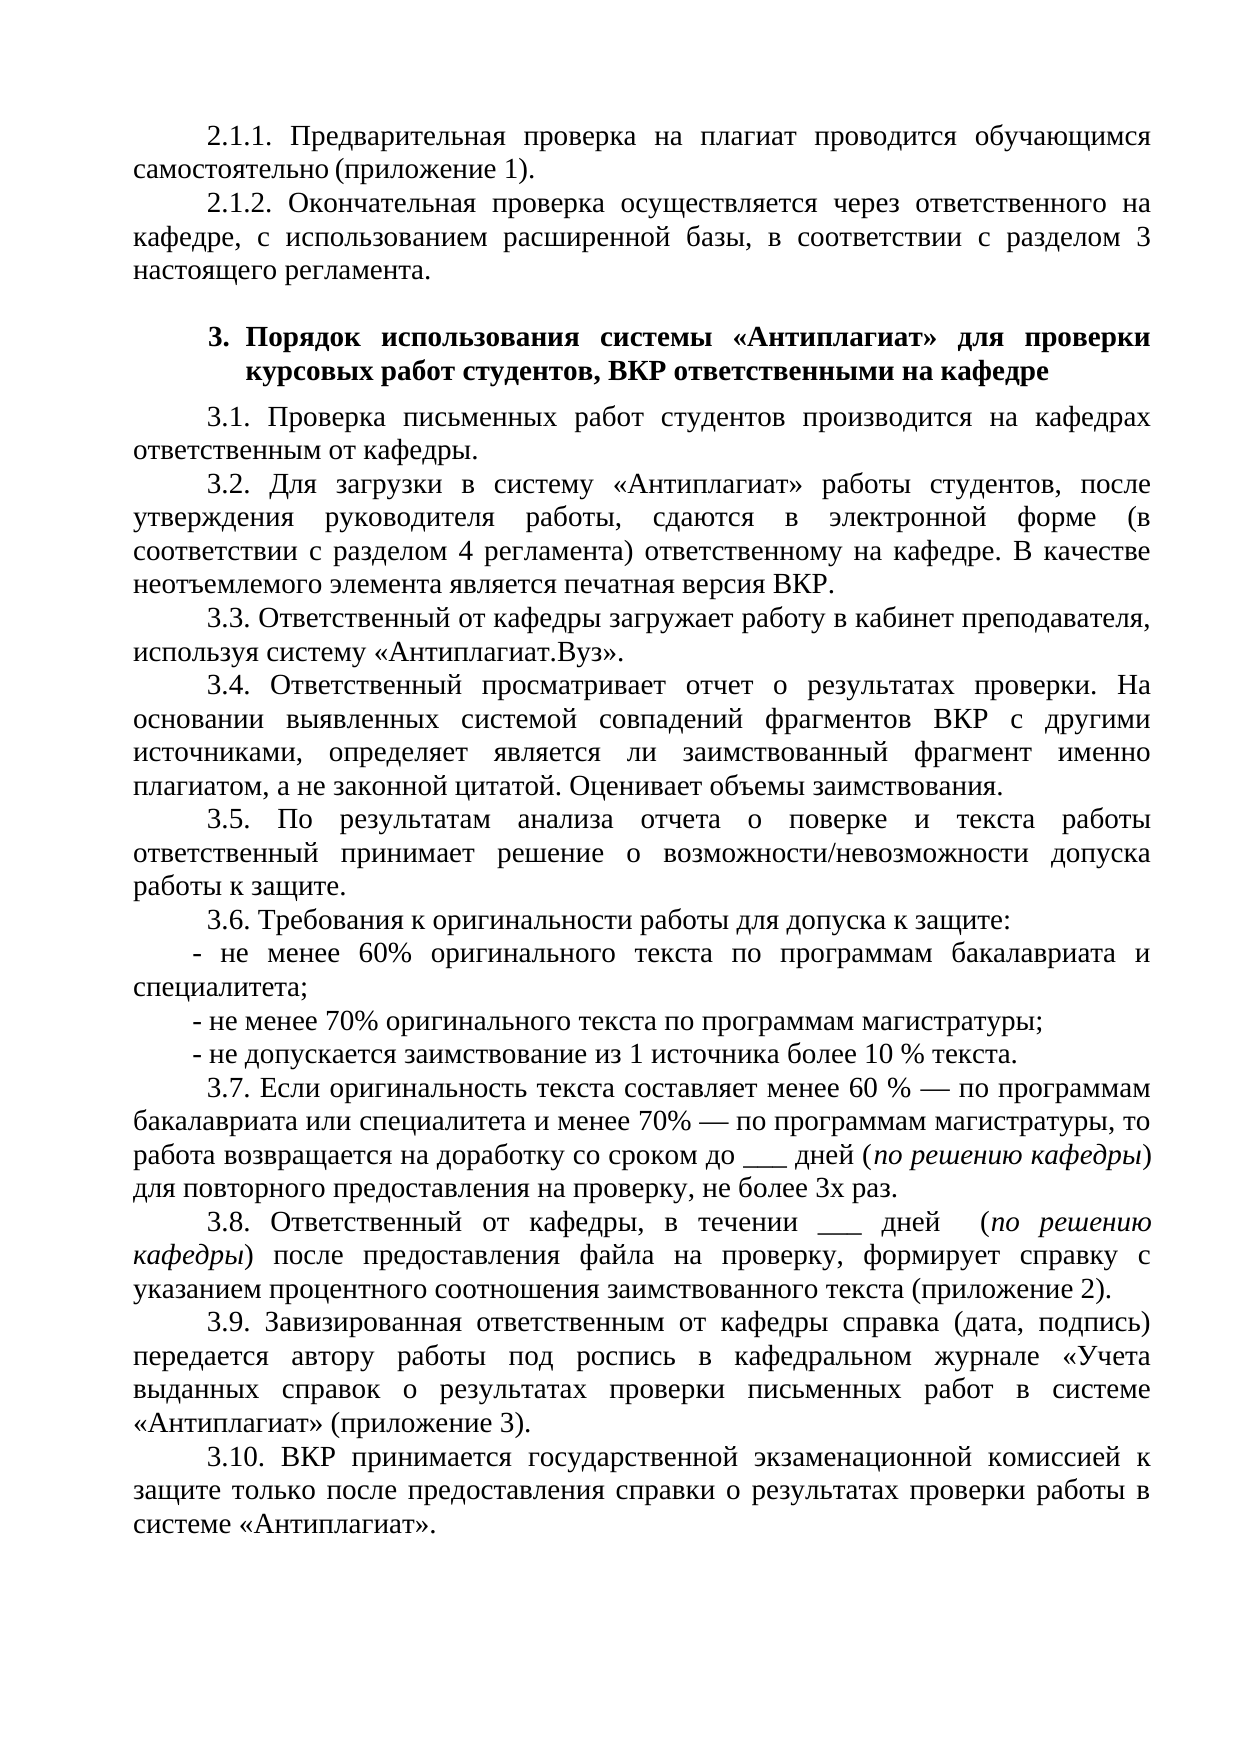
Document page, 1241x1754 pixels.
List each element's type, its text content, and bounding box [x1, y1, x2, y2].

text 2.1.1. Предварительная проверка на плагиат проводится обучающимся самостоятельно (приложение 1). [133, 118, 1152, 185]
text 3.7. Если оригинальность текста составляет менее 60 % — по программам бакалавриата или специалитета и менее 70% — по программам магистратуры, то работа возвращается на доработку со сроком до ___ дней (по решению кафедры) для повторного предоставления на проверку, не более 3х раз. [133, 1070, 1152, 1204]
list Порядок использования системы «Антиплагиат» для проверки курсовых работ студентов, ВКР ответственными на кафедре [208, 319, 1152, 386]
text 3.10. ВКР принимается государственной экзаменационной комиссией к защите только после предоставления справки о результатах проверки работы в системе «Антиплагиат». [133, 1439, 1152, 1539]
text 3.9. Завизированная ответственным от кафедры справка (дата, подпись) передается автору работы под роспись в кафедральном журнале «Учета выданных справок о результатах проверки письменных работ в системе «Антиплагиат» (приложение 3). [133, 1304, 1152, 1439]
text 3.8. Ответственный от кафедры, в течении ___ дней (по решению кафедры) после предоставления файла на проверку, формирует справку с указанием процентного соотношения заимствованного текста (приложение 2). [133, 1204, 1152, 1304]
text 3.6. Требования к оригинальности работы для допуска к защите: [133, 902, 1152, 936]
text 3.5. По результатам анализа отчета о поверке и текста работы ответственный принимает решение о возможности/невозможности допуска работы к защите. [133, 801, 1152, 902]
text - не допускается заимствование из 1 источника более 10 % текста. [133, 1036, 1152, 1070]
text 3.3. Ответственный от кафедры загружает работу в кабинет преподавателя, используя систему «Антиплагиат.Вуз». [133, 600, 1152, 667]
text 3.2. Для загрузки в систему «Антиплагиат» работы студентов, после утверждения руководителя работы, сдаются в электронной форме (в соответствии с разделом 4 регламента) ответственному на кафедре. В качестве неотъемлемого элемента является печатная версия ВКР. [133, 466, 1152, 600]
text - не менее 60% оригинального текста по программам бакалавриата и специалитета; [133, 936, 1152, 1003]
text 3.4. Ответственный просматривает отчет о результатах проверки. На основании выявленных системой совпадений фрагментов ВКР с другими источниками, определяет является ли заимствованный фрагмент именно плагиатом, а не законной цитатой. Оценивает объемы заимствования. [133, 667, 1152, 801]
text 3.1. Проверка письменных работ студентов производится на кафедрах ответственным от кафедры. [133, 399, 1152, 466]
text - не менее 70% оригинального текста по программам магистратуры; [133, 1003, 1152, 1036]
text 2.1.2. Окончательная проверка осуществляется через ответственного на кафедре, с использованием расширенной базы, в соответствии с разделом 3 настоящего регламента. [133, 185, 1152, 286]
